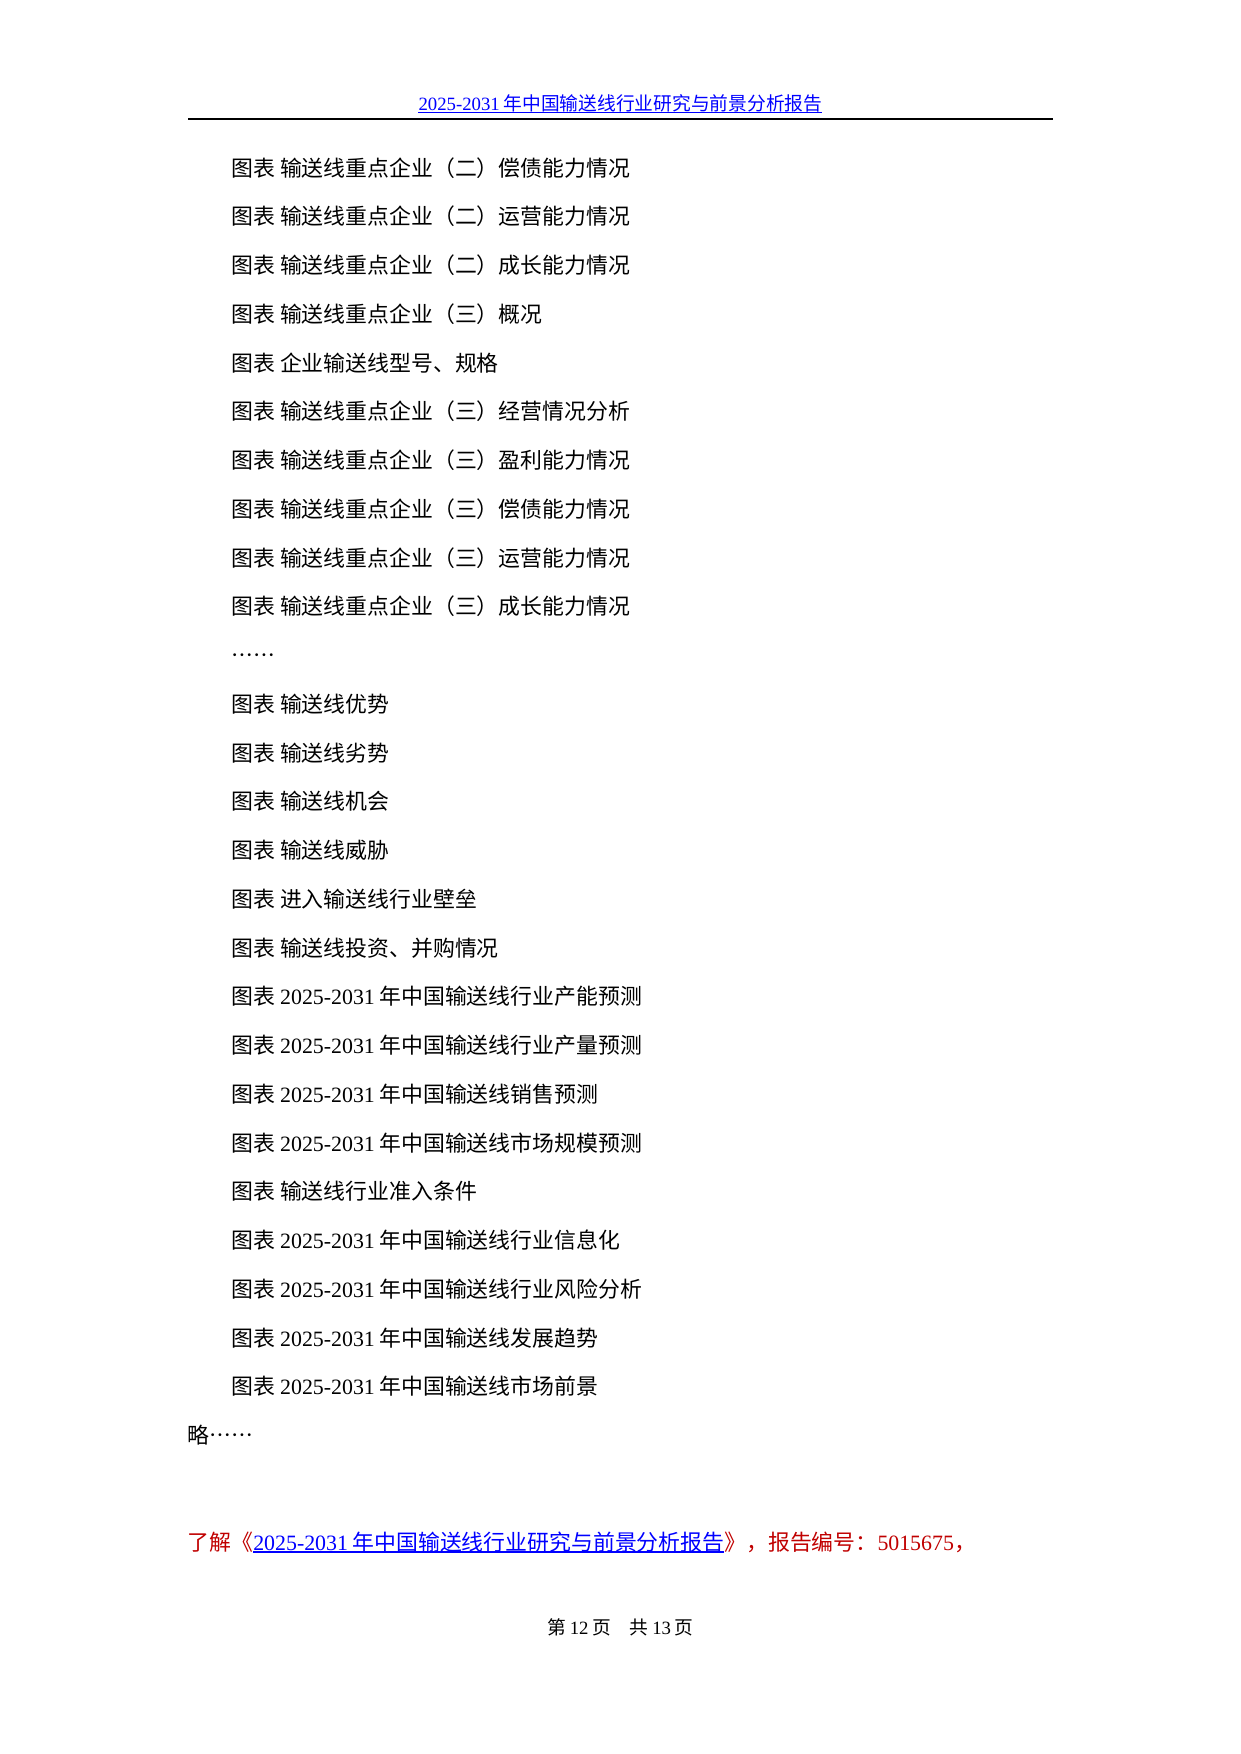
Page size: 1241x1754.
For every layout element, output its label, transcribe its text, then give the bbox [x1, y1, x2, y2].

text 了解《2025-2031年中国输送线行业研究与前景分析报告》，报告编号：5015675， [187, 1524, 1053, 1557]
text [187, 150, 1053, 1450]
